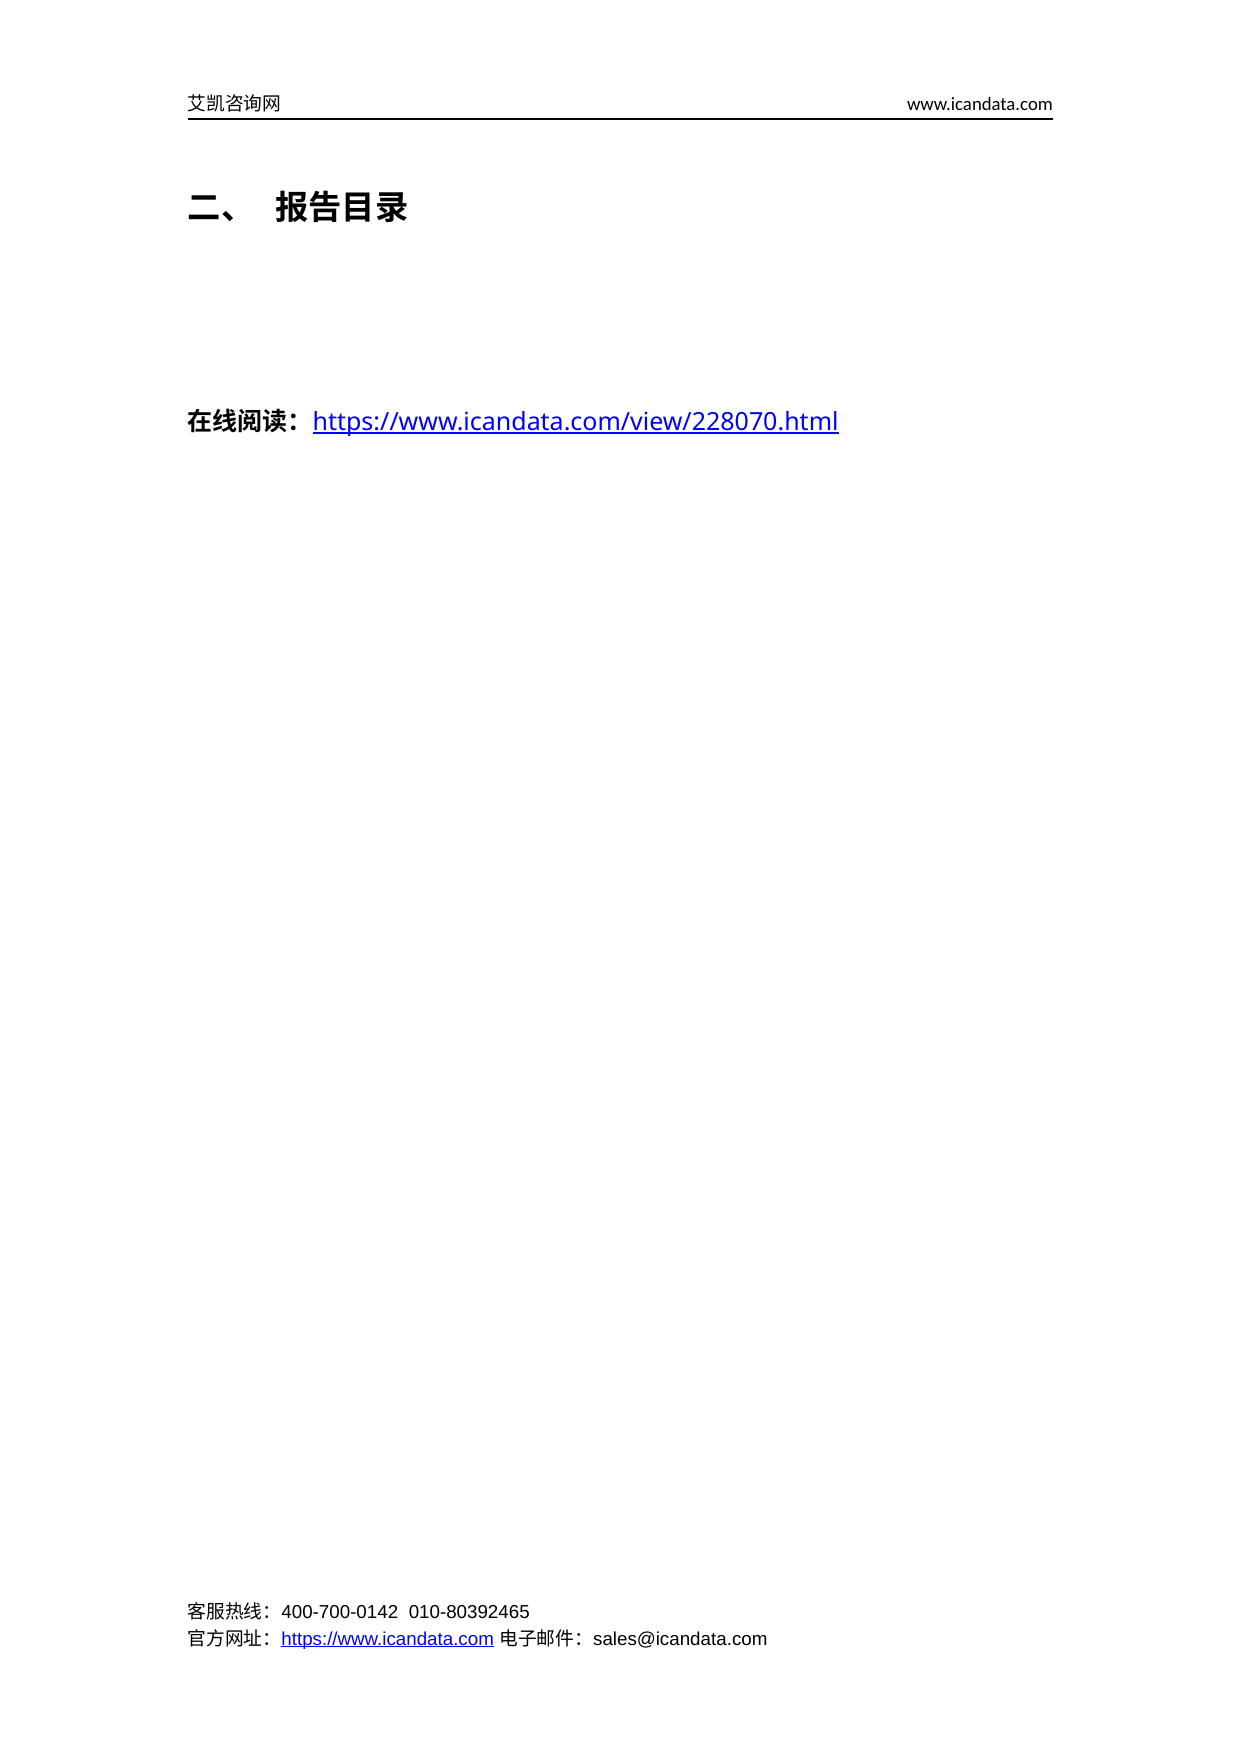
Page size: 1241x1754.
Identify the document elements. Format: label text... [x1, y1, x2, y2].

subtitle 报告目录 [187, 172, 1053, 237]
text 在线阅读：https://www.icandata.com/view/228070.html [187, 387, 1053, 452]
